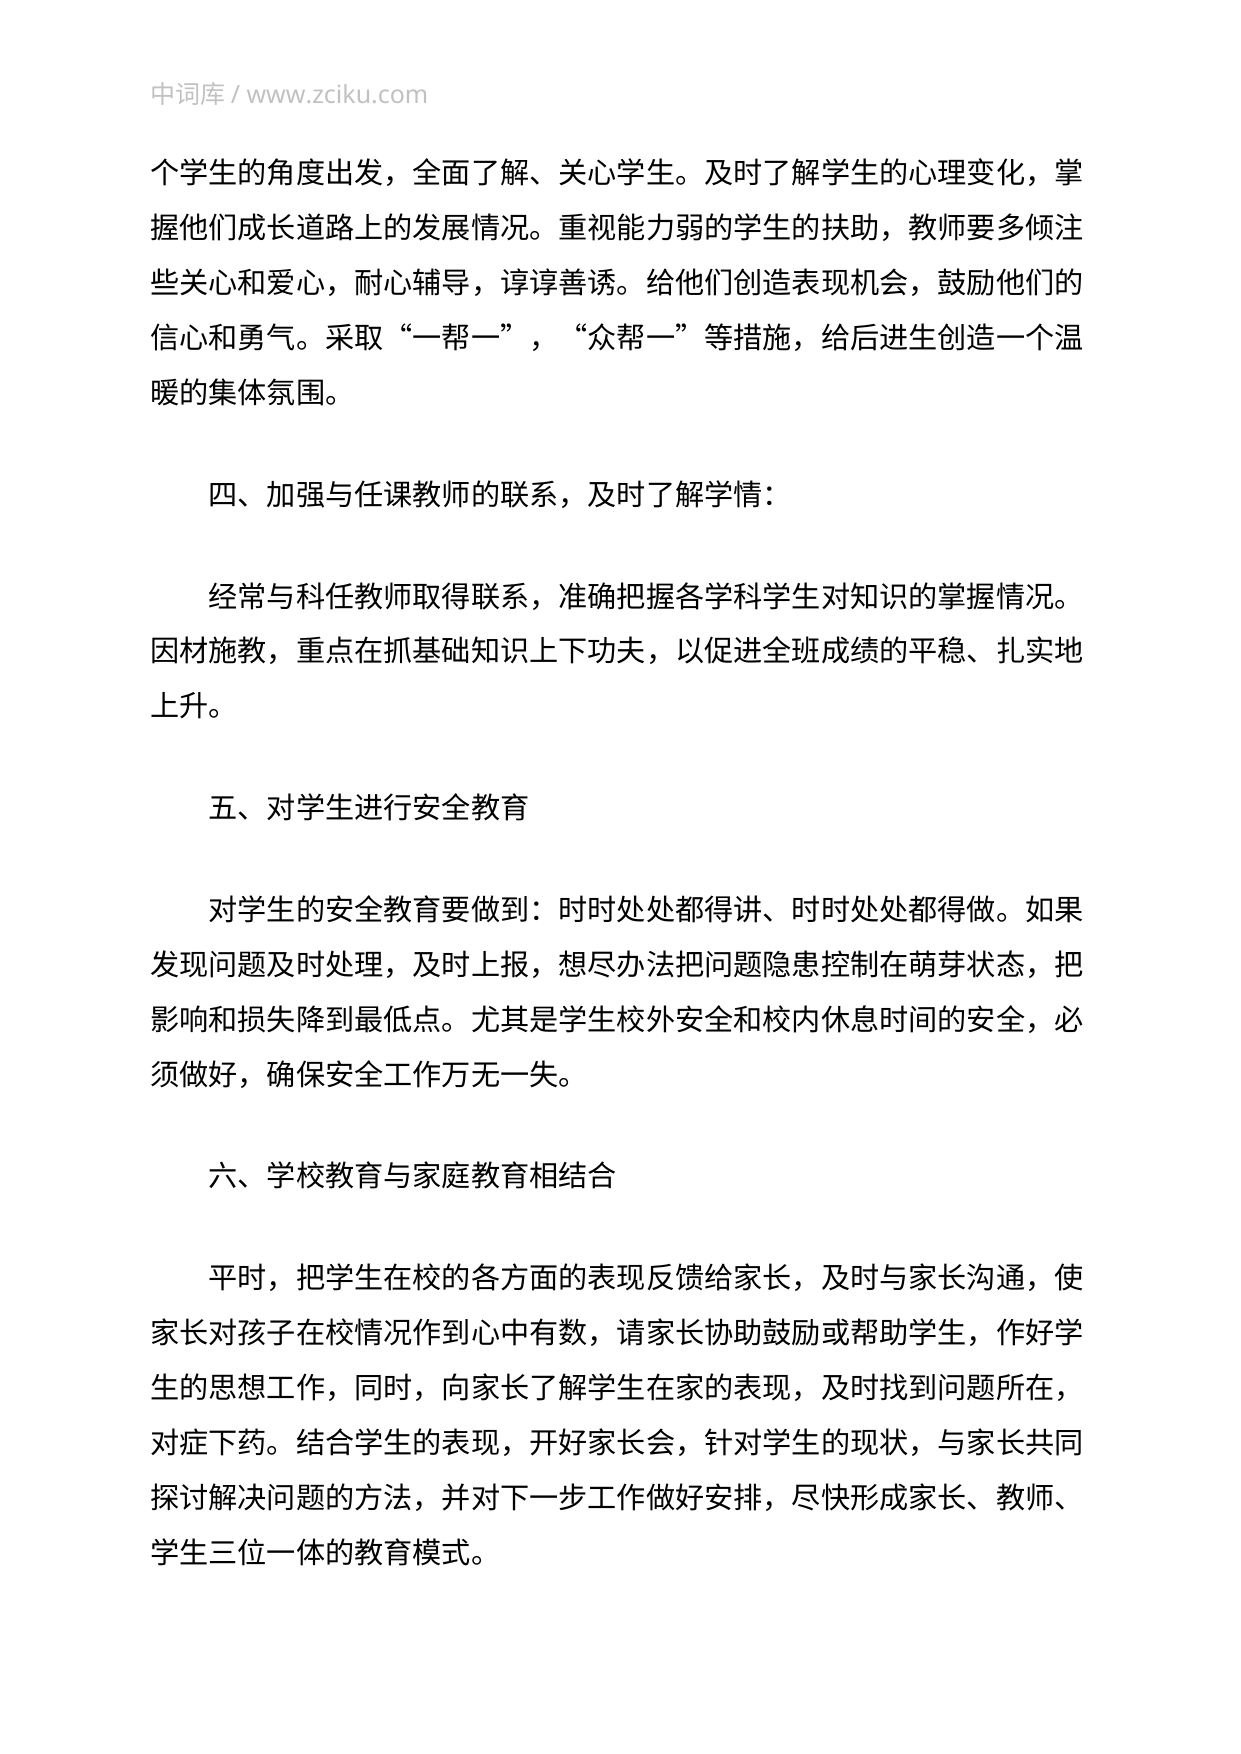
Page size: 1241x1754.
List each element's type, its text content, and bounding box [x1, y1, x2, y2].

text 四、加强与任课教师的联系，及时了解学情： [150, 471, 1090, 514]
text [150, 150, 1090, 412]
text 六、学校教育与家庭教育相结合 [150, 1153, 1090, 1195]
text 对学生的安全教育要做到：时时处处都得讲、时时处处都得做。如果发现问题及时处理，及时上报，想尽办法把问题隐患控制在萌芽状态，把影响和损失降到最低点。尤其是学生校外安全和校内休息时间的安全，必须做好，确保安全工作万无一失。 [150, 886, 1090, 1093]
text 平时，把学生在校的各方面的表现反馈给家长，及时与家长沟通，使家长对孩子在校情况作到心中有数，请家长协助鼓励或帮助学生，作好学生的思想工作，同时，向家长了解学生在家的表现，及时找到问题所在，对症下药。结合学生的表现，开好家长会，针对学生的现状，与家长共同探讨解决问题的方法，并对下一步工作做好安排，尽快形成家长、教师、学生三位一体的教育模式。 [150, 1255, 1090, 1571]
text 经常与科任教师取得联系，准确把握各学科学生对知识的掌握情况。因材施教，重点在抓基础知识上下功夫，以促进全班成绩的平稳、扎实地上升。 [150, 573, 1090, 725]
text 五、对学生进行安全教育 [150, 785, 1090, 827]
